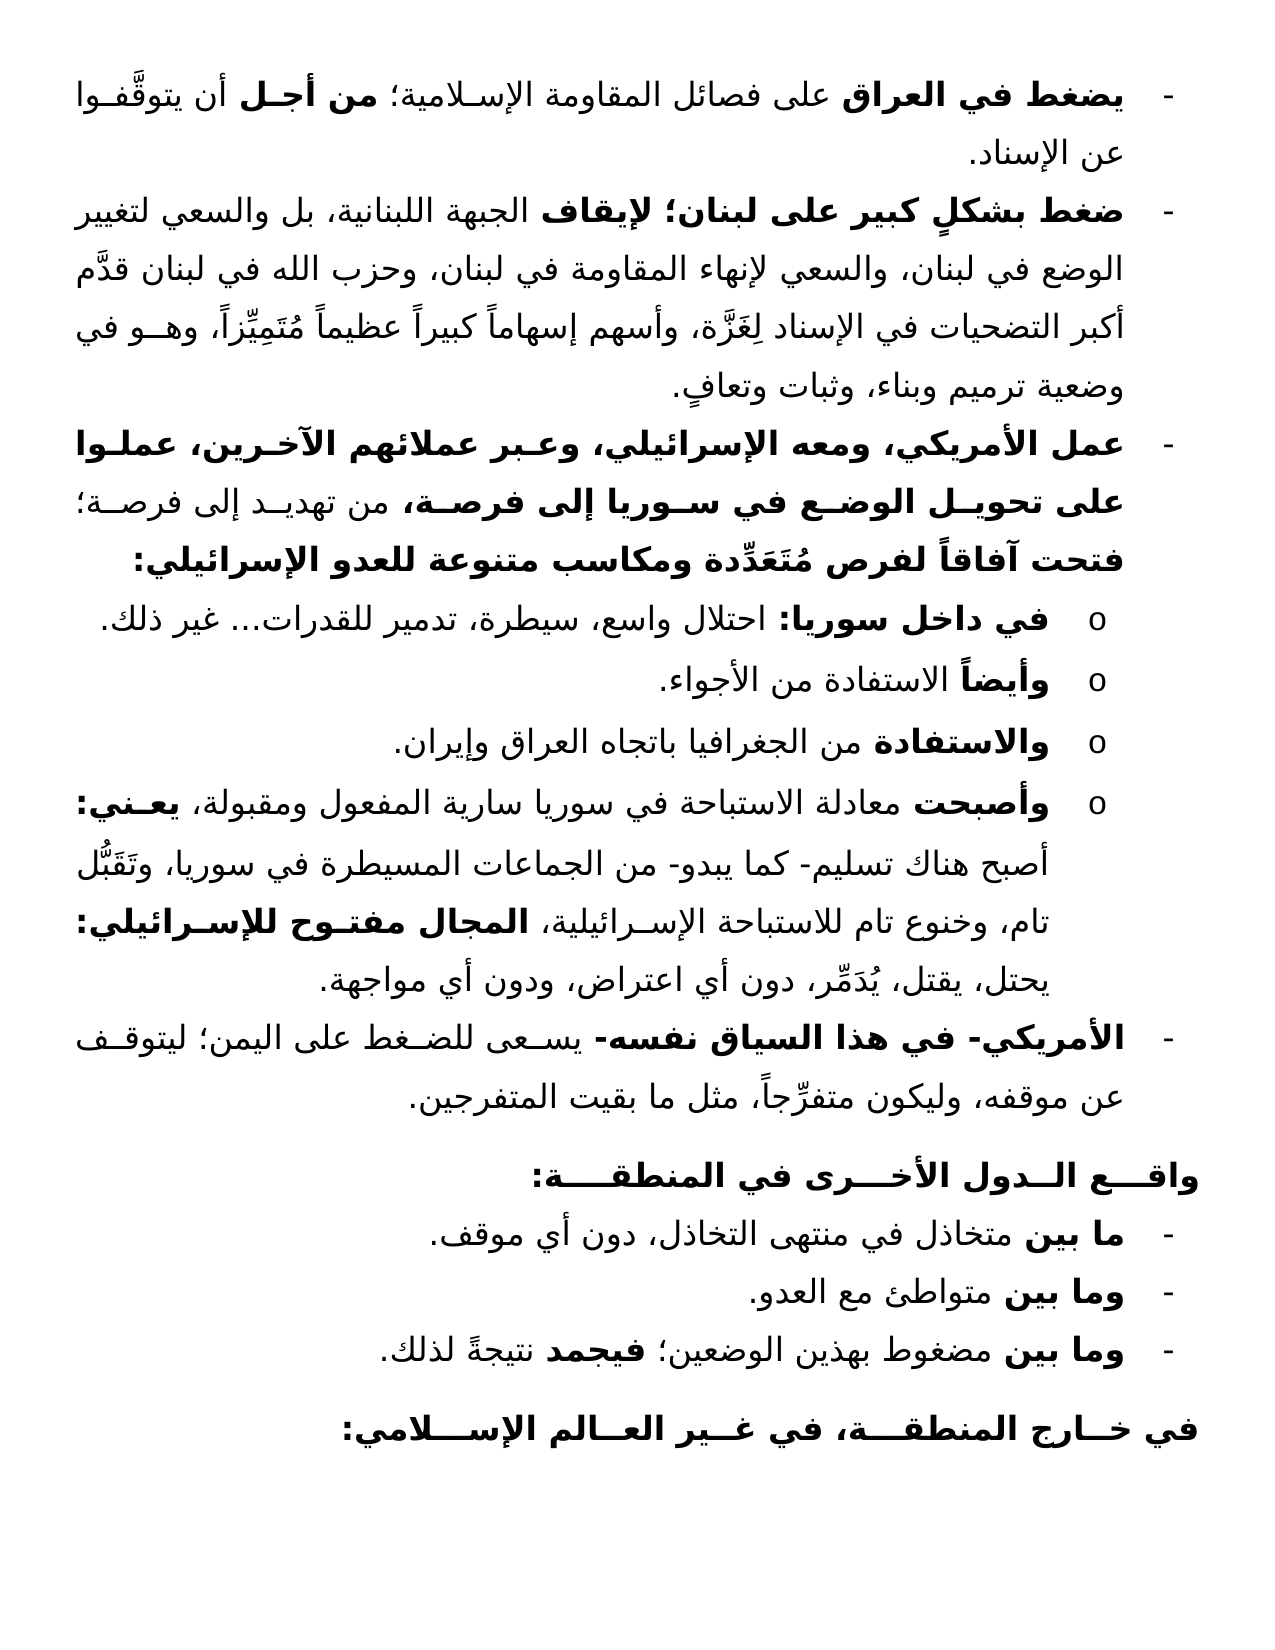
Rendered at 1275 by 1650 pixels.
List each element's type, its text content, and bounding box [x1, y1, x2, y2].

text في خــارج المنطقـــة، في غــير العــالم الإســـلامي: [75, 1410, 1200, 1449]
list الأمريكي- في هذا السياق نفسه- يسعى للضغط على اليمن؛ ليتوقف عن موقفه، وليكون متفرِّجاً، مثل ما بقيت المتفرجين. [75, 1019, 1162, 1116]
list ضغط بشكلٍ كبير على لبنان؛ لإيقاف الجبهة اللبنانية، بل والسعي لتغيير الوضع في لبنان، والسعي لإنهاء المقاومة في لبنان، وحزب الله في لبنان قدَّم أكبر التضحيات في الإسناد لِغَزَّة، وأسهم إسهاماً كبيراً عظيماً مُتَمِيِّزاً، وهو في وضعية ترميم وبناء، وثبات وتعافٍ. [75, 191, 1162, 405]
list وما بين مضغوط بهذين الوضعين؛ فيجمد نتيجةً لذلك. [75, 1331, 1162, 1370]
list وأصبحت معادلة الاستباحة في سوريا سارية المفعول ومقبولة، يعني: أصبح هناك تسليم- كما يبدو- من الجماعات المسيطرة في سوريا، وتَقَبُّل تام، وخنوع تام للاستباحة الإسرائيلية، المجال مفتوح للإسرائيلي: يحتل، يقتل، يُدَمِّر، دون أي اعتراض، ودون أي مواجهة. [75, 784, 1087, 999]
list يضغط في العراق على فصائل المقاومة الإسلامية؛ من أجل أن يتوقَّفوا عن الإسناد. [75, 75, 1162, 172]
list ما بين متخاذل في منتهى التخاذل، دون أي موقف. [75, 1214, 1162, 1253]
text واقـــع الــدول الأخـــرى في المنطقــــة: [75, 1156, 1200, 1195]
list وأيضاً الاستفادة من الأجواء. [75, 661, 1087, 702]
list في داخل سوريا: احتلال واسع، سيطرة، تدمير للقدرات... غير ذلك. [75, 599, 1087, 640]
list عمل الأمريكي، ومعه الإسرائيلي، وعبر عملائهم الآخرين، عملوا على تحويل الوضع في سوريا إلى فرصة، من تهديد إلى فرصة؛ فتحت آفاقاً لفرص مُتَعَدِّدة ومكاسب متنوعة للعدو الإسرائيلي: [75, 424, 1162, 580]
list وما بين متواطئ مع العدو. [75, 1273, 1162, 1311]
list والاستفادة من الجغرافيا باتجاه العراق وإيران. [75, 722, 1087, 763]
